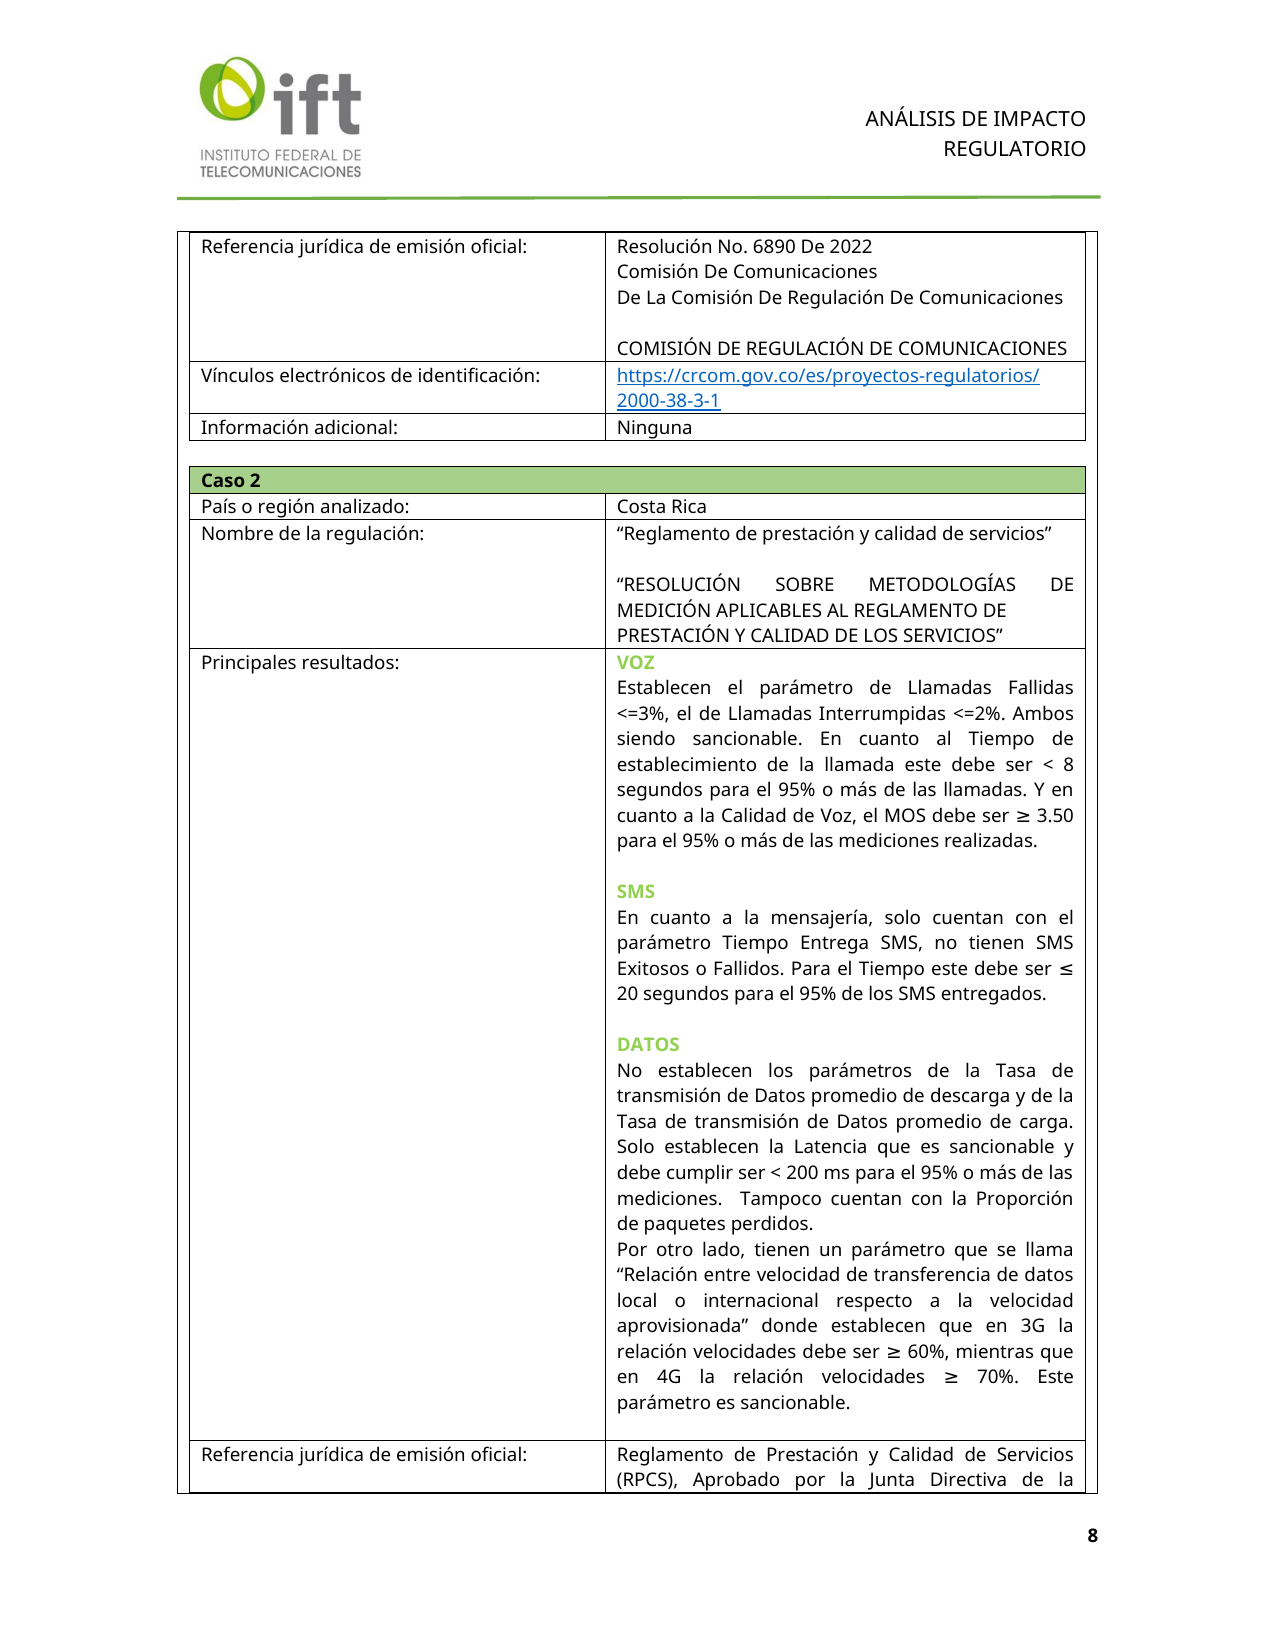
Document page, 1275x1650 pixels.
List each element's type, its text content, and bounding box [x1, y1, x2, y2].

picture [177, 52, 390, 196]
